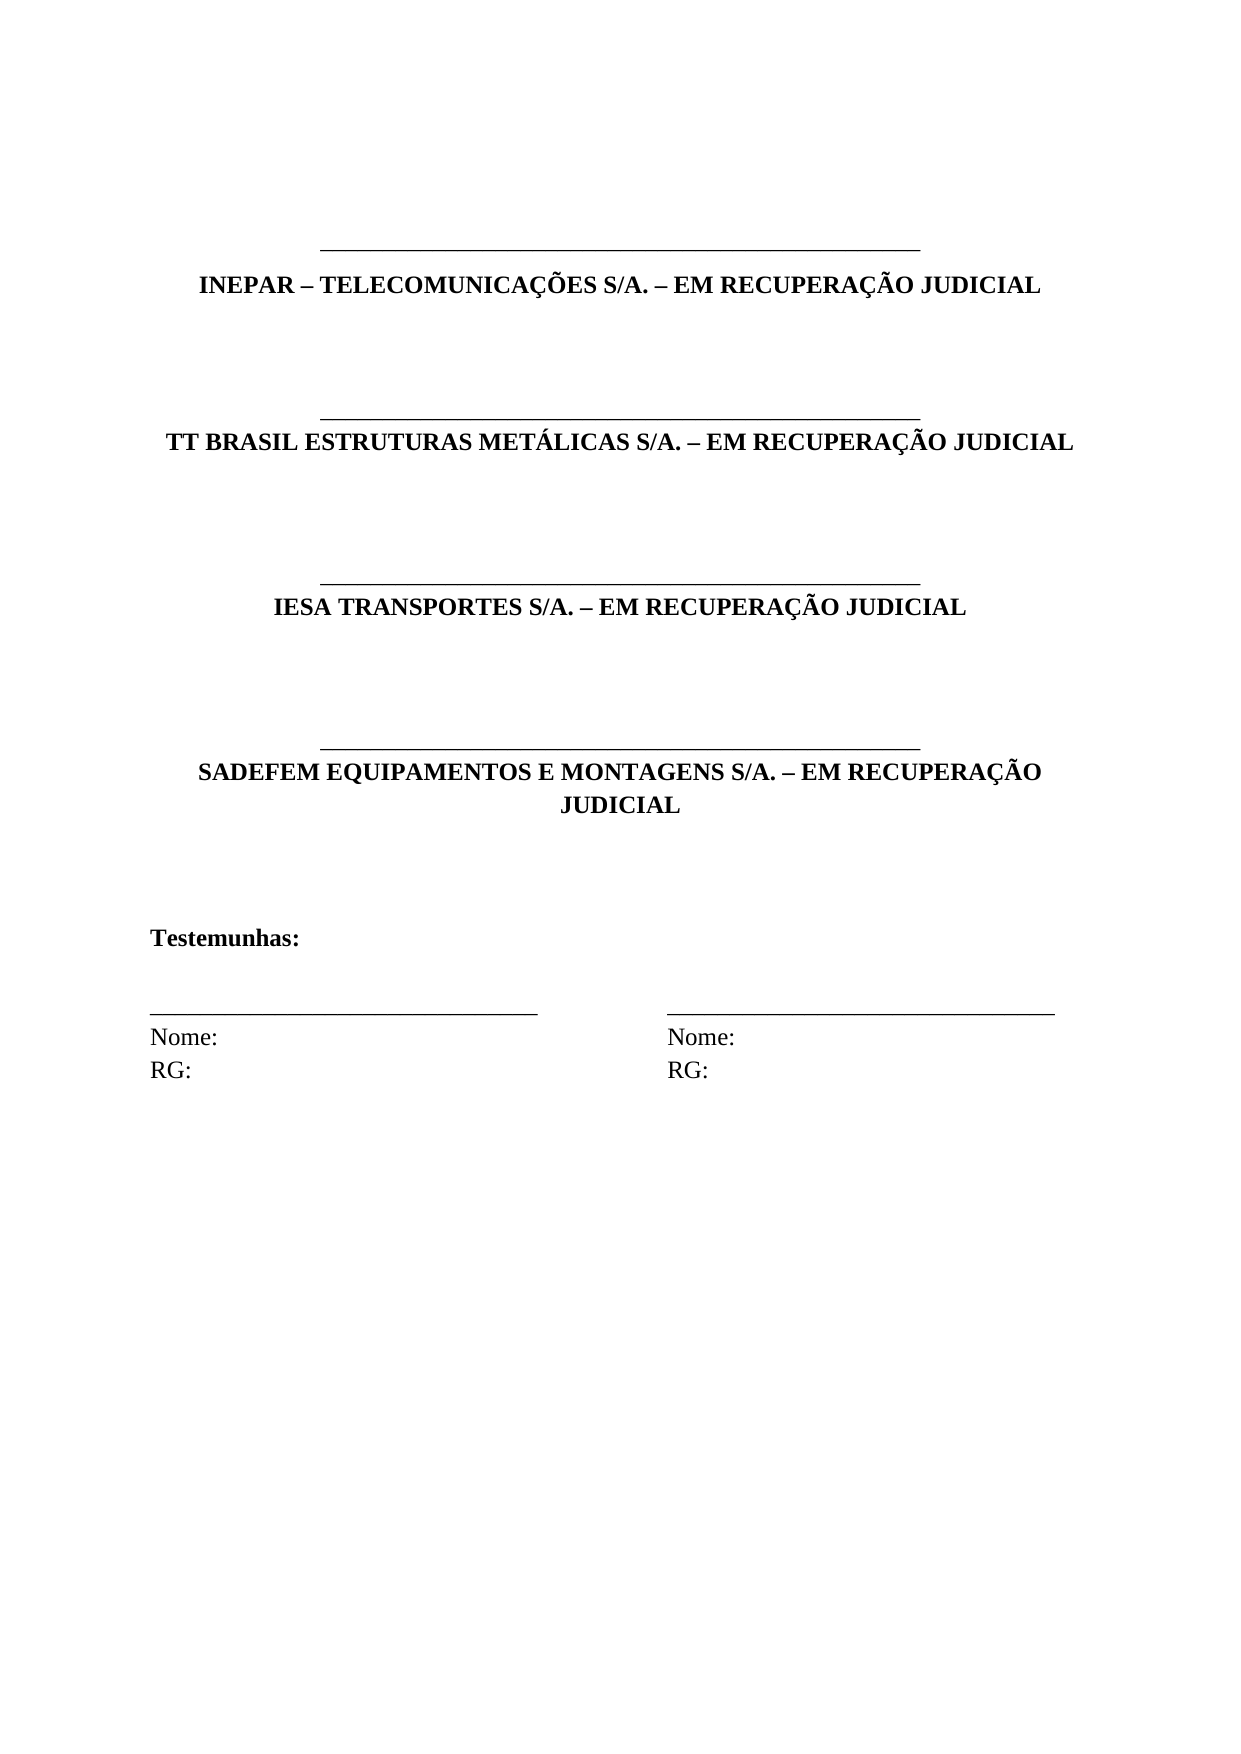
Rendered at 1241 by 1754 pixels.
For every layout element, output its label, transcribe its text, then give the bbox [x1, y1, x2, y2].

text Nome: Nome: [150, 1022, 1090, 1050]
text TT BRASIL ESTRUTURAS METÁLICAS S/A. – EM RECUPERAÇÃO JUDICIAL [150, 427, 1090, 456]
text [150, 225, 1090, 254]
text SADEFEM EQUIPAMENTOS E MONTAGENS S/A. – EM RECUPERAÇÃO JUDICIAL [150, 757, 1090, 819]
text Testemunhas: [150, 923, 1090, 951]
text ________________________________________________ [150, 559, 1090, 588]
text _______________________________ _______________________________ [150, 989, 1090, 1017]
text ________________________________________________ [150, 724, 1090, 753]
text RG: RG: [150, 1055, 1090, 1083]
text INEPAR – TELECOMUNICAÇÕES S/A. – EM RECUPERAÇÃO JUDICIAL [150, 271, 1090, 299]
text IESA TRANSPORTES S/A. – EM RECUPERAÇÃO JUDICIAL [150, 592, 1090, 621]
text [150, 394, 1090, 423]
